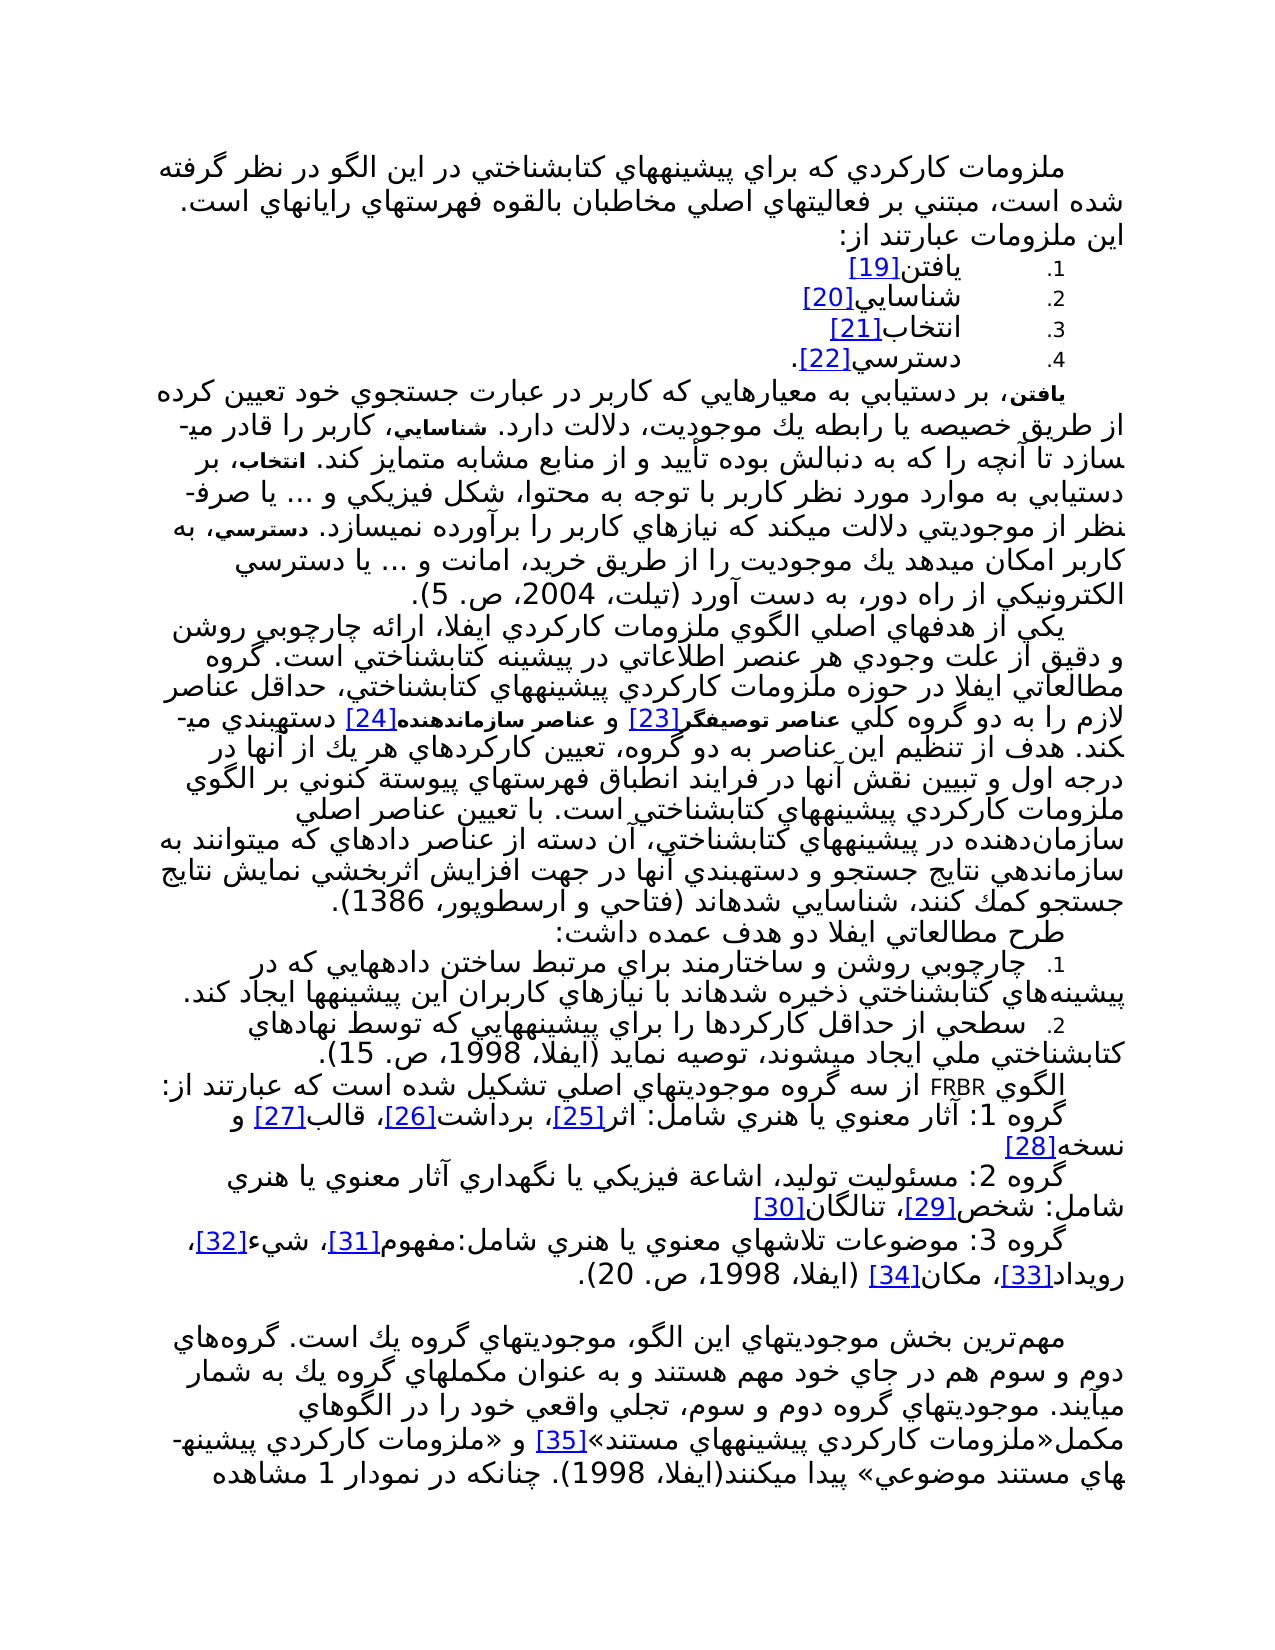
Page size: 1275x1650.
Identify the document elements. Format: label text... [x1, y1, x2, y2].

text گروه 3: موضوعات تلاشهاي معنوي يا هنري شامل:مفهوم[31]، شيء[32]، رويداد[33]، مكان[34] (ايفلا، 1998، ص. 20). [150, 1223, 1125, 1291]
text ملزومات كاركردي كه براي پيشينههاي كتابشناختي در اين الگو در نظر گرفته شده است، مبتني بر فعاليتهاي اصلي مخاطبان بالقوه فهرستهاي رايانهاي است. اين ملزومات عبارتند از: [150, 150, 1125, 252]
text 2. سطحي از حداقل كاركردها را براي پيشينههايي كه توسط نهادهاي كتابشناختي ملي ايجاد ميشوند، توصيه نمايد (ايفلا، 1998، ص. 15). [150, 1009, 1125, 1071]
text گروه 1: آثار معنوي يا هنري شامل: اثر[25]، برداشت[26]، قالب[27] و نسخه[28] [150, 1101, 1125, 1162]
text 4. دسترسي[22]. [150, 343, 1125, 374]
text گروه 2: مسئوليت توليد، اشاعة فيزيكي يا نگهداري آثار معنوي يا هنري شامل: شخص[29]، تنالگان[30] [150, 1162, 1125, 1223]
text 1. چارچوبي روشن و ساختارمند براي مرتبط ساختن دادههايي كه در پيشينه‌هاي كتابشناختي ذخيره شدهاند با نيازهاي كاربران اين پيشينهها ايجاد كند. [150, 948, 1125, 1009]
text 3. انتخاب[21] [150, 313, 1125, 343]
text طرح مطالعاتي ايفلا دو هدف عمده داشت: [150, 918, 1125, 948]
text 2. شناسايي[20] [150, 282, 1125, 313]
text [150, 1321, 1125, 1490]
text الگوي FRBR از سه گروه موجوديتهاي اصلي تشكيل شده است كه عبارتند از: [150, 1071, 1125, 1101]
text 1. يافتن[19] [150, 252, 1125, 282]
text يافتن، بر دستيابي به معيارهايي كه كاربر در عبارت جستجوي خود تعيين كرده از طريق خصيصه يا رابطه يك موجوديت، دلالت دارد. شناسايي، كاربر را قادر ميسازد تا آنچه را كه به دنبالش بوده تأييد و از منابع مشابه متمايز كند. انتخاب، بر دستيابي به موارد مورد نظر كاربر با توجه به محتوا، شكل فيزيكي و ... يا صرفنظر از موجوديتي دلالت ميكند كه نيازهاي كاربر را برآورده نميسازد. دسترسي، به كاربر امكان ميدهد يك موجوديت را از طريق خريد، امانت و ... يا دسترسي الكترونيكي از راه دور، به دست آورد (تيلت، 2004، ص. 5). [150, 374, 1125, 612]
text يكي از هدفهاي اصلي الگوي ملزومات كاركردي ايفلا، ارائه چارچوبي روشن و دقيق از علت وجودي هر عنصر اطلاعاتي در پيشينه كتابشناختي است. گروه مطالعاتي ايفلا در حوزه ملزومات كاركردي پيشينههاي كتابشناختي، حداقل عناصر لازم را به دو گروه كلي عناصر توصيفگر[23] و عناصر سازماندهنده[24] دستهبندي ميكند. هدف از تنظيم اين عناصر به دو گروه، تعيين كاركردهاي هر يك از آنها در درجه اول و تبيين نقش آنها در فرايند انطباق فهرستهاي پيوستة كنوني بر الگوي ملزومات كاركردي پيشينههاي كتابشناختي است. با تعيين عناصر اصلي سازمان‌دهنده در پيشينههاي كتابشناختي، آن دسته از عناصر دادهاي كه ميتوانند به سازماندهي نتايج جستجو و دستهبندي آنها در جهت افزايش اثربخشي نمايش نتايج جستجو كمك كنند، شناسايي شدهاند (فتاحي و ارسطوپور، 1386). [150, 612, 1125, 918]
